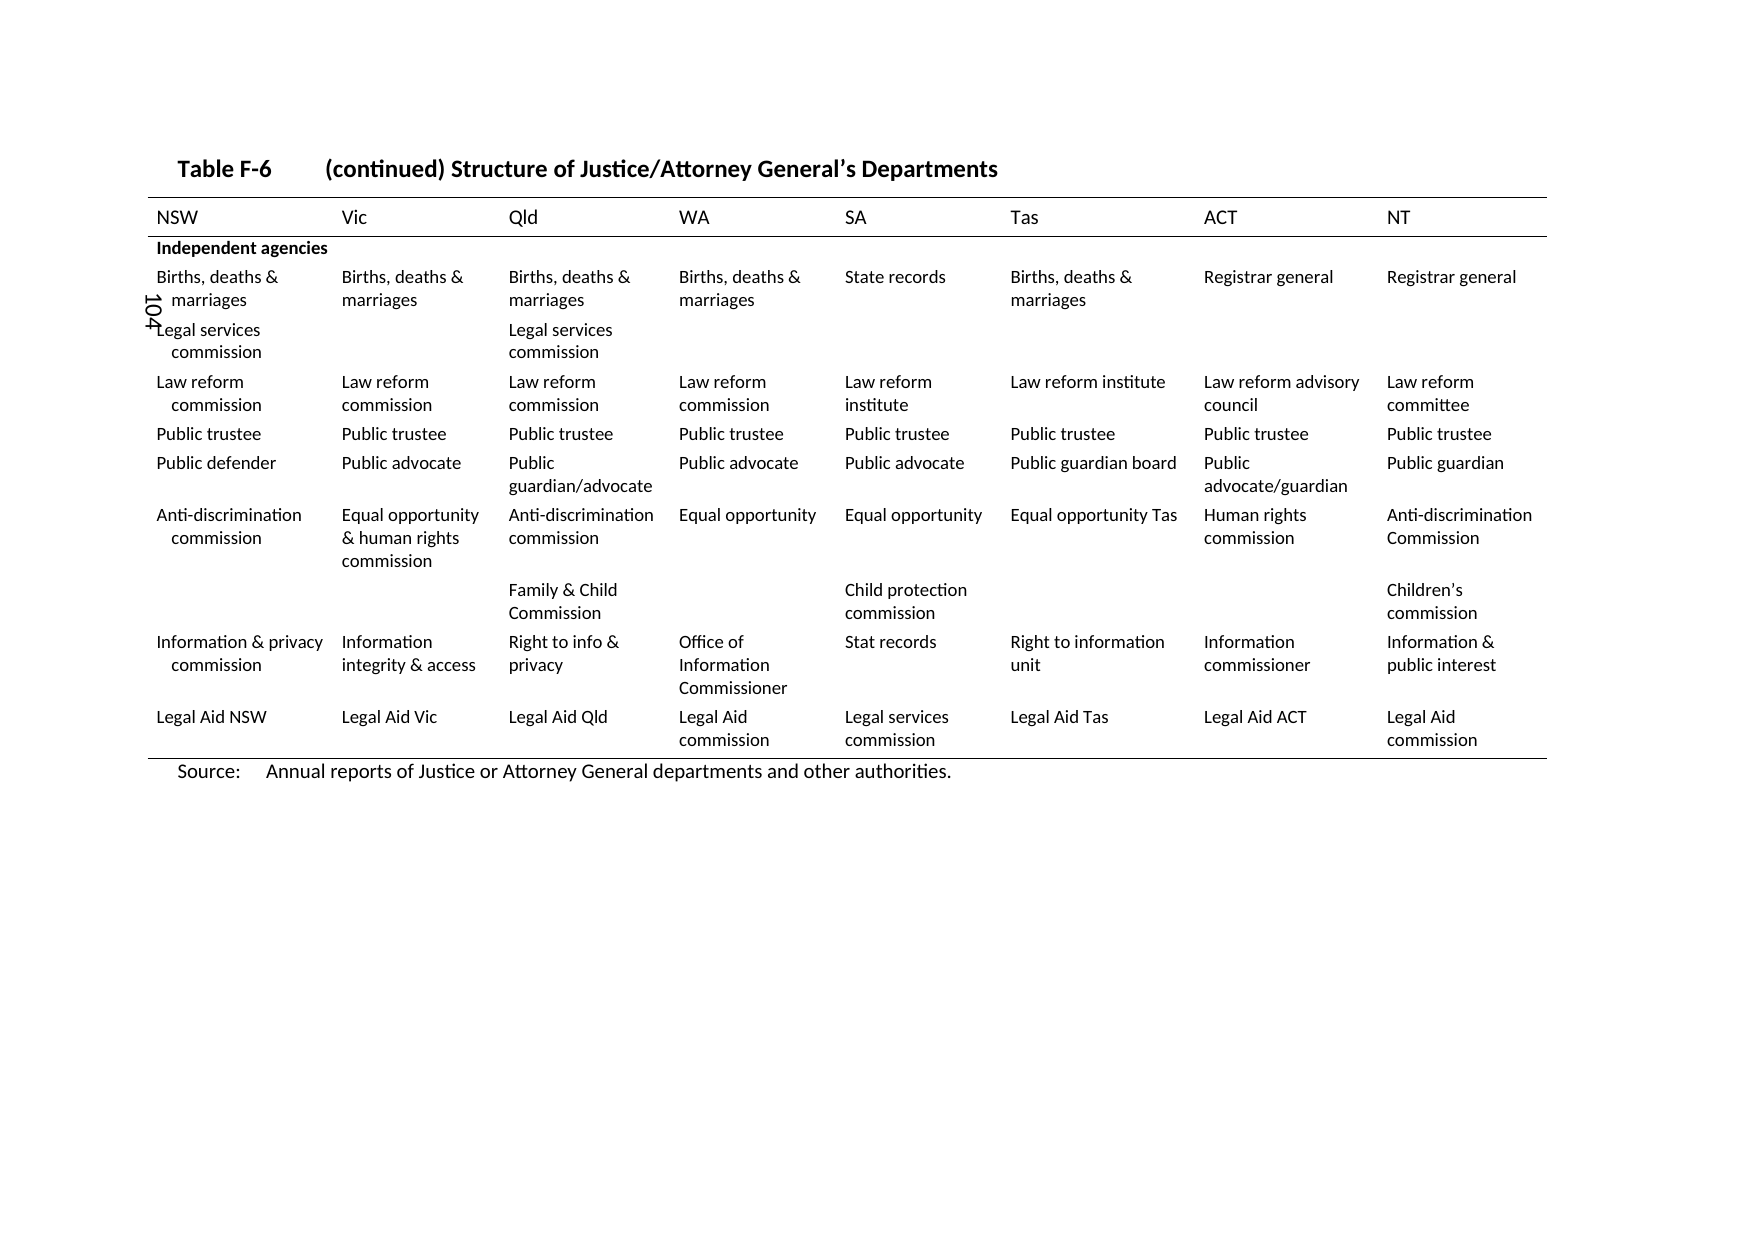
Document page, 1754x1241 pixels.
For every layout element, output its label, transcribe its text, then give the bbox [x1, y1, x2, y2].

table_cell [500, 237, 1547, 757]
text Source: Annual reports of Justice or Attorney General departments and other authorities. [177, 758, 1577, 784]
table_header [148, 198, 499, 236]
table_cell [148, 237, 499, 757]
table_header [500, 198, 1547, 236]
